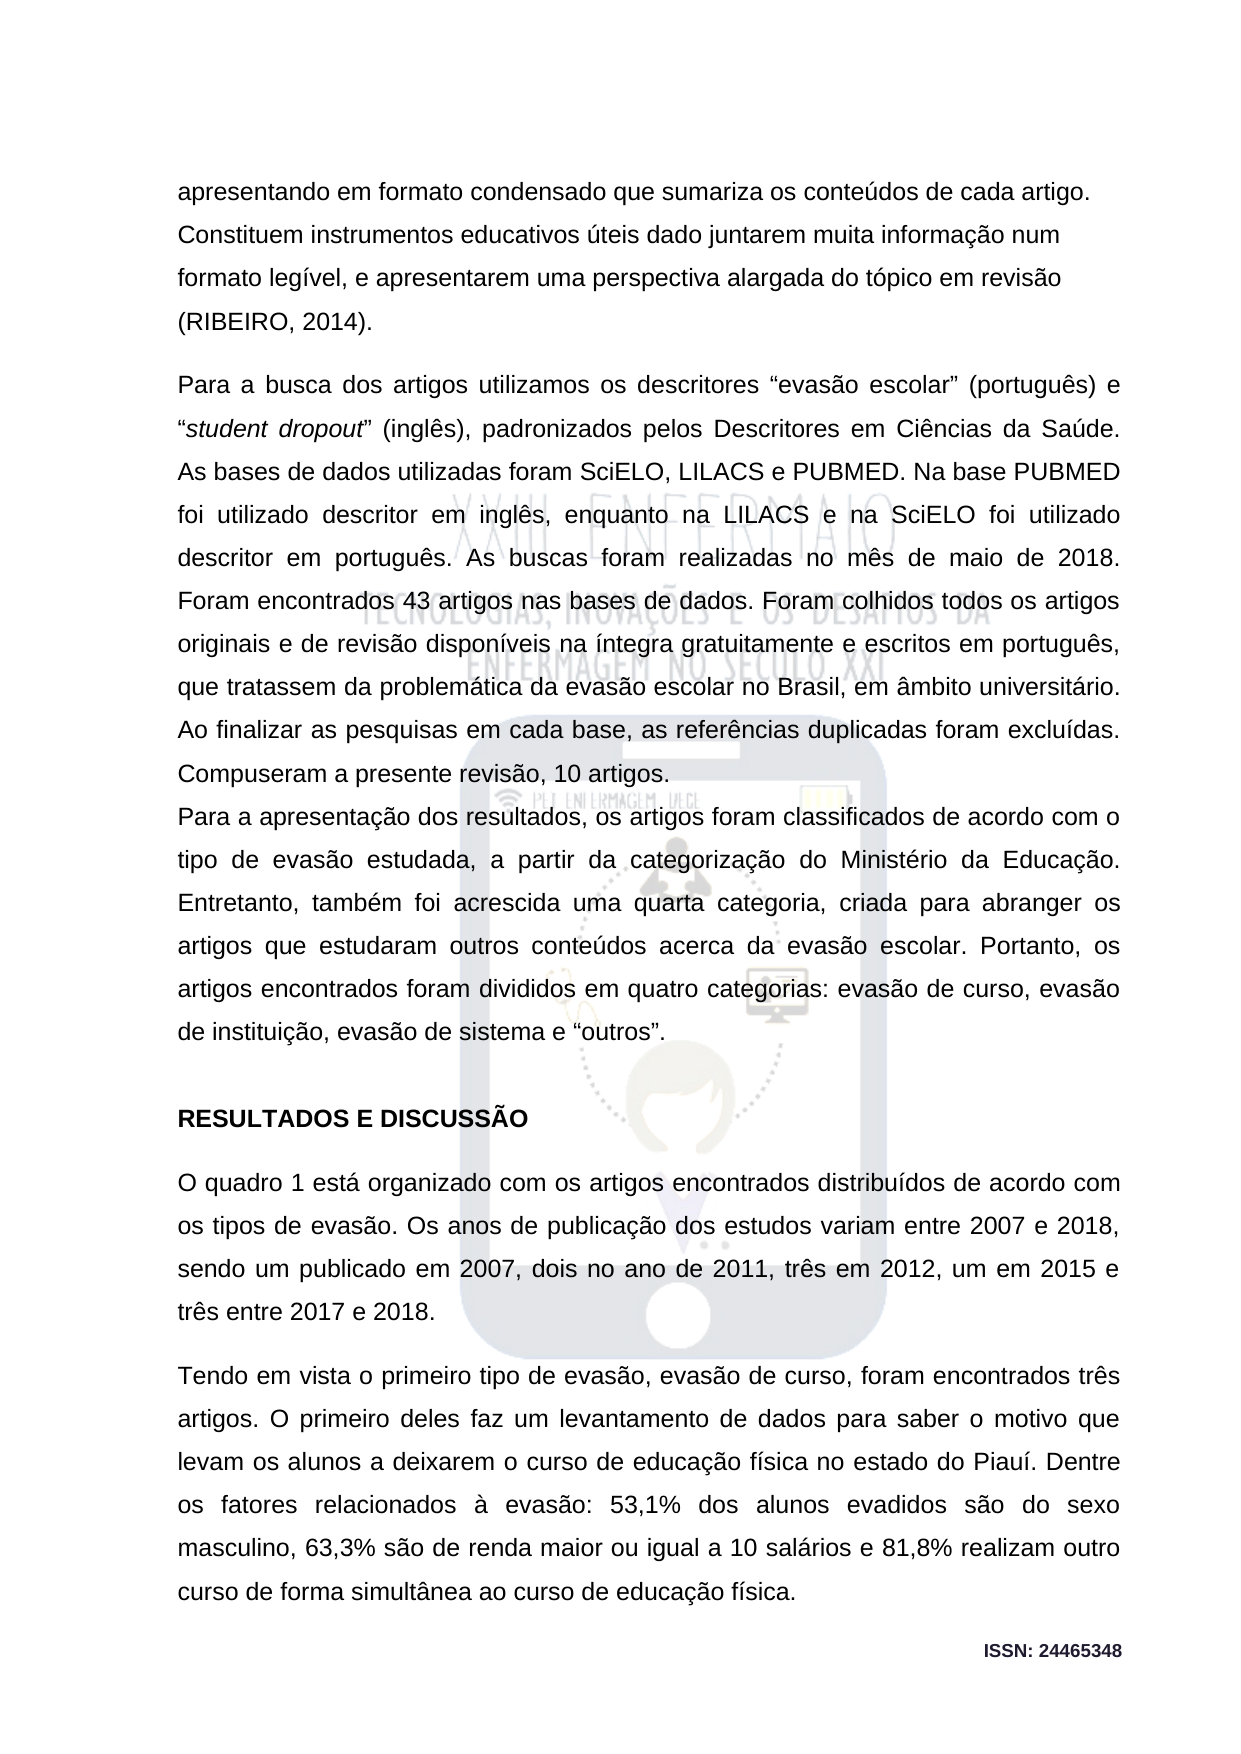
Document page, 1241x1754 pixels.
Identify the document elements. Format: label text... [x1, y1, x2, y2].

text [177, 177, 1122, 335]
text Tendo em vista o primeiro tipo de evasão, evasão de curso, foram encontrados três artigos. O primeiro deles faz um levantamento de dados para saber o motivo que levam os alunos a deixarem o curso de educação física no estado do Piauí. Dentre os fatores relacionados à evasão: 53,1% dos alunos evadidos são do sexo masculino, 63,3% são de renda maior ou igual a 10 salários e 81,8% realizam outro curso de forma simultânea ao curso de educação física. [177, 1361, 1122, 1605]
text Para a apresentação dos resultados, os artigos foram classificados de acordo com o tipo de evasão estudada, a partir da categorização do Ministério da Educação. Entretanto, também foi acrescida uma quarta categoria, criada para abranger os artigos que estudaram outros conteúdos acerca da evasão escolar. Portanto, os artigos encontrados foram divididos em quatro categorias: evasão de curso, evasão de instituição, evasão de sistema e “outros”. [177, 802, 1122, 1046]
text O quadro 1 está organizado com os artigos encontrados distribuídos de acordo com os tipos de evasão. Os anos de publicação dos estudos variam entre 2007 e 2018, sendo um publicado em 2007, dois no ano de 2011, três em 2012, um em 2015 e três entre 2017 e 2018. [177, 1168, 1122, 1326]
text RESULTADOS E DISCUSSÃO [177, 1104, 1122, 1132]
text Para a busca dos artigos utilizamos os descritores “evasão escolar” (português) e “student dropout” (inglês), padronizados pelos Descritores em Ciências da Saúde. As bases de dados utilizadas foram SciELO, LILACS e PUBMED. Na base PUBMED foi utilizado descritor em inglês, enquanto na LILACS e na SciELO foi utilizado descritor em português. As buscas foram realizadas no mês de maio de 2018. Foram encontrados 43 artigos nas bases de dados. Foram colhidos todos os artigos originais e de revisão disponíveis na íntegra gratuitamente e escritos em português, que tratassem da problemática da evasão escolar no Brasil, em âmbito universitário. Ao finalizar as pesquisas em cada base, as referências duplicadas foram excluídas. Compuseram a presente revisão, 10 artigos. [177, 371, 1122, 787]
